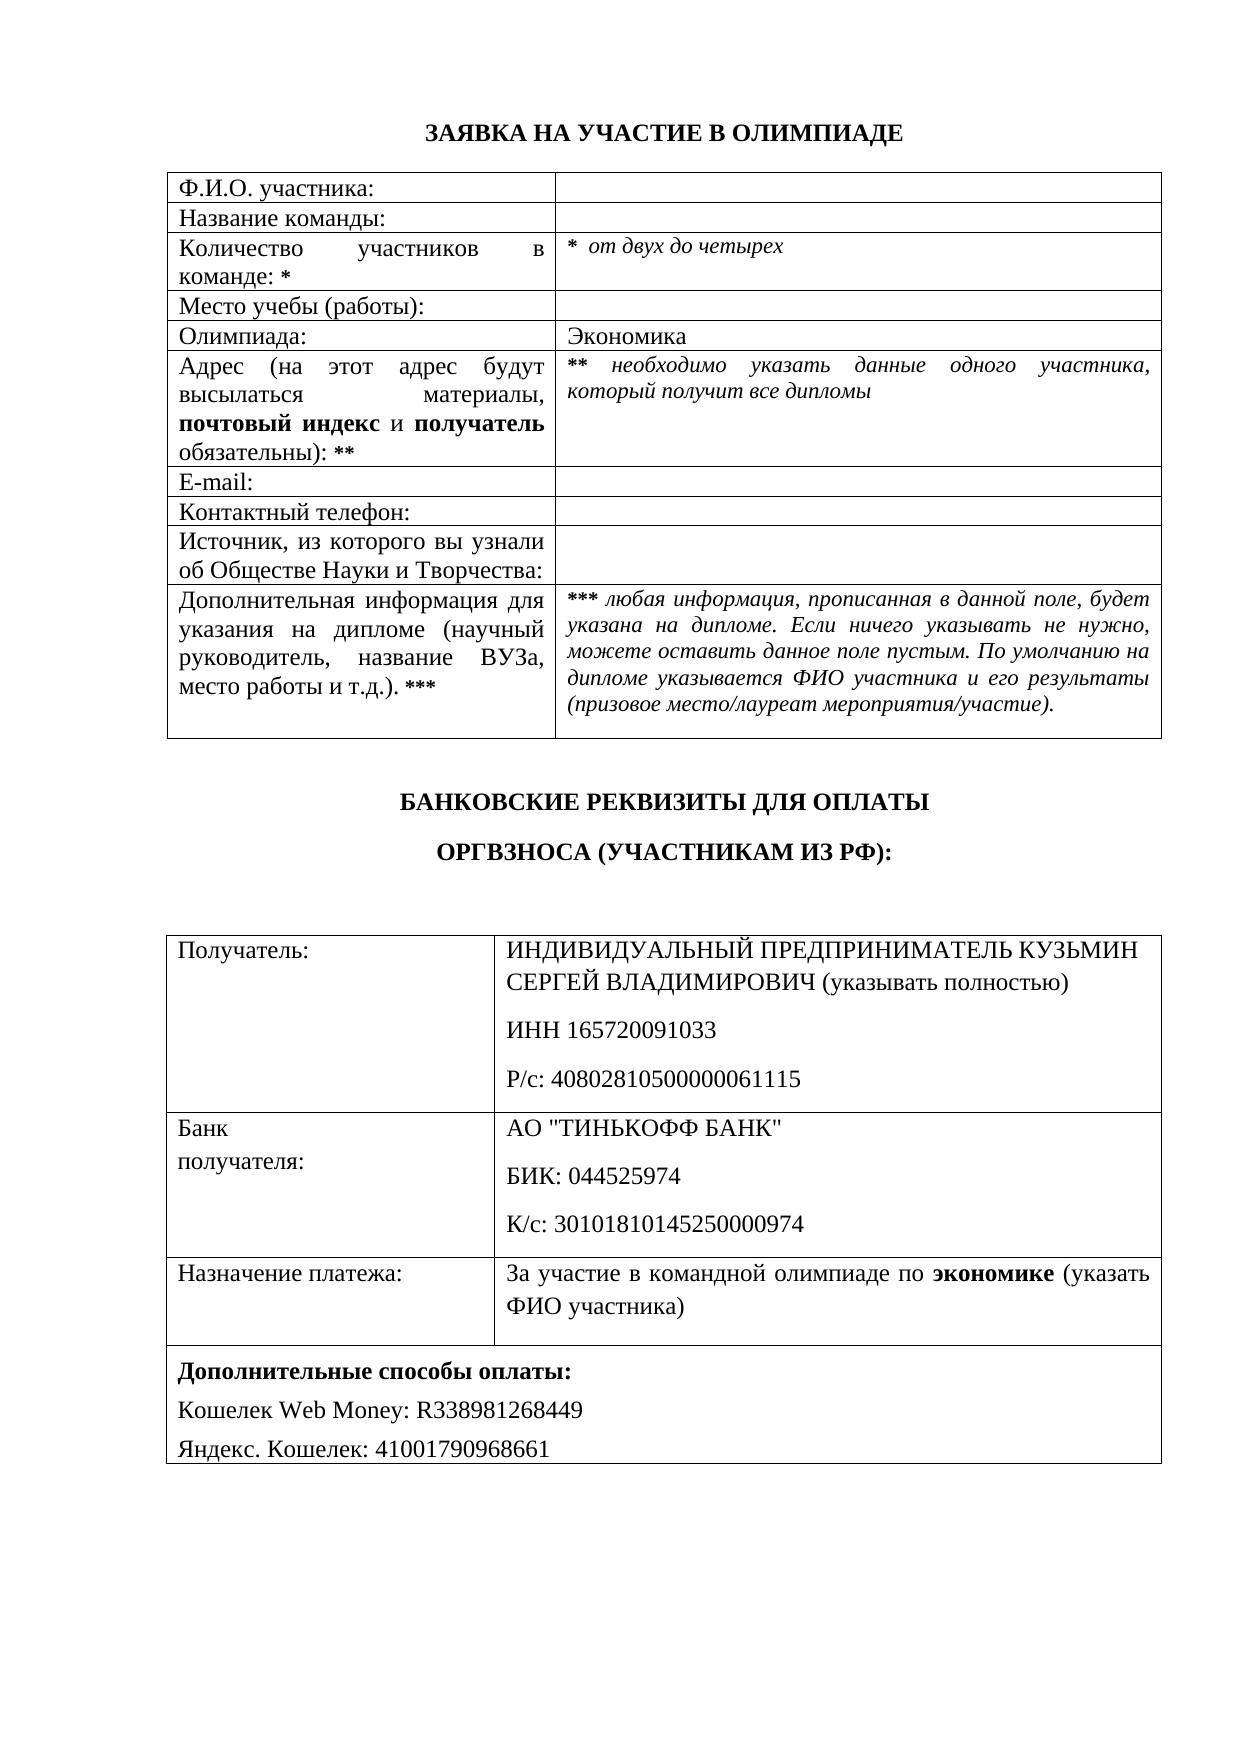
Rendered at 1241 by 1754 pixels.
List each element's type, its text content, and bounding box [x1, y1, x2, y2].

table_cell Название команды: [168, 203, 555, 232]
table_cell *** любая информация, прописанная в данной поле, будет указана на дипломе. Если ничего указывать не нужно, можете оставить данное поле пустым. По умолчанию на дипломе указывается ФИО участника и его результаты (призовое место/лауреат мероприятия/участие). [556, 585, 1161, 737]
table_cell Экономика [556, 321, 1161, 350]
table_header [556, 173, 1161, 202]
table_cell ** необходимо указать данные одного участника, который получит все дипломы [556, 351, 1161, 466]
table_cell Контактный телефон: [168, 497, 555, 525]
table_cell * от двух до четырех [556, 233, 1161, 290]
table_cell За участие в командной олимпиаде по экономике (указать ФИО участника) [495, 1258, 1161, 1345]
table_header Получатель: [167, 936, 494, 1112]
table_cell [556, 526, 1161, 584]
table_cell Назначение платежа: [167, 1258, 494, 1345]
table_cell Источник, из которого вы узнали об Обществе Науки и Творчества: [168, 526, 555, 584]
table_cell Дополнительная информация для указания на дипломе (научный руководитель, название ВУЗа, место работы и т.д.). *** [168, 585, 555, 737]
text БАНКОВСКИЕ РЕКВИЗИТЫ ДЛЯ ОПЛАТЫ [177, 787, 1152, 816]
text ОРГВЗНОСА (УЧАСТНИКАМ ИЗ РФ): [177, 837, 1152, 865]
table_cell Олимпиада: [168, 321, 555, 350]
table_cell Дополнительные способы оплаты: Кошелек Web Money: R338981268449 Яндекс. Кошелек: 41001790968661 [167, 1346, 1161, 1463]
table_cell Количество участников в команде: * [168, 233, 555, 290]
table_cell [556, 467, 1161, 496]
table_header ИНДИВИДУАЛЬНЫЙ ПРЕДПРИНИМАТЕЛЬ КУЗЬМИН СЕРГЕЙ ВЛАДИМИРОВИЧ (указывать полностью) ИНН 165720091033 Р/с: 40802810500000061115 [495, 936, 1161, 1112]
table_cell [556, 497, 1161, 525]
table_cell АО "ТИНЬКОФФ БАНК" БИК: 044525974 К/с: 30101810145250000974 [495, 1113, 1161, 1257]
table_cell [556, 203, 1161, 232]
text ЗАЯВКА НА УЧАСТИЕ В ОЛИМПИАДЕ [177, 118, 1152, 147]
table_cell [556, 291, 1161, 320]
table_cell E-mail: [168, 467, 555, 496]
table_cell Адрес (на этот адрес будут высылаться материалы, почтовый индекс и получатель обязательны): ** [168, 351, 555, 466]
table_cell Банк получателя: [167, 1113, 494, 1257]
table_cell Место учебы (работы): [168, 291, 555, 320]
table_header Ф.И.О. участника: [168, 173, 555, 202]
